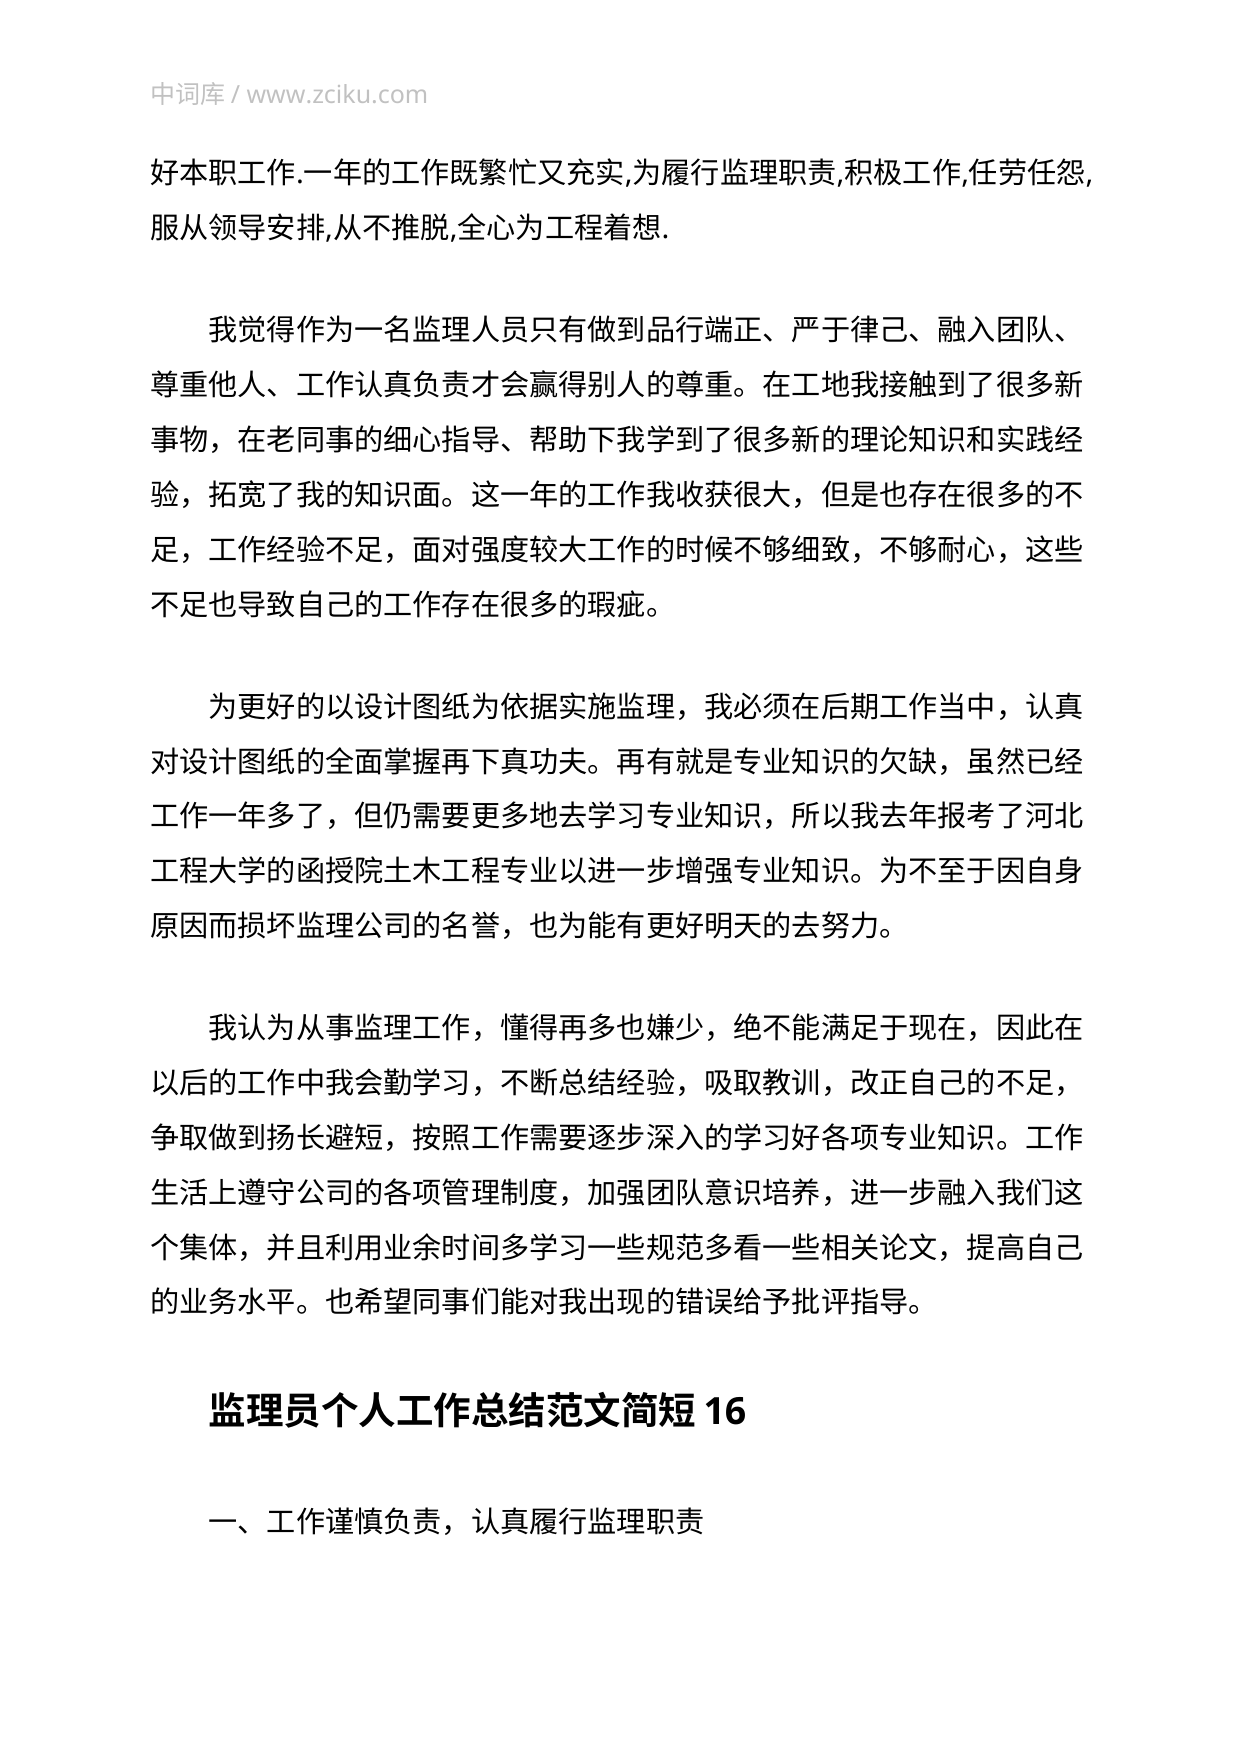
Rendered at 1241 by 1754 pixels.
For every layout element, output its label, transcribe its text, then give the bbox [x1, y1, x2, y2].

text 我认为从事监理工作，懂得再多也嫌少，绝不能满足于现在，因此在以后的工作中我会勤学习，不断总结经验，吸取教训，改正自己的不足，争取做到扬长避短，按照工作需要逐步深入的学习好各项专业知识。工作生活上遵守公司的各项管理制度，加强团队意识培养，进一步融入我们这个集体，并且利用业余时间多学习一些规范多看一些相关论文，提高自己的业务水平。也希望同事们能对我出现的错误给予批评指导。 [150, 1004, 1090, 1321]
text 我觉得作为一名监理人员只有做到品行端正、严于律己、融入团队、尊重他人、工作认真负责才会赢得别人的尊重。在工地我接触到了很多新事物，在老同事的细心指导、帮助下我学到了很多新的理论知识和实践经验，拓宽了我的知识面。这一年的工作我收获很大，但是也存在很多的不足，工作经验不足，面对强度较大工作的时候不够细致，不够耐心，这些不足也导致自己的工作存在很多的瑕疵。 [150, 307, 1090, 624]
text 为更好的以设计图纸为依据实施监理，我必须在后期工作当中，认真对设计图纸的全面掌握再下真功夫。再有就是专业知识的欠缺，虽然已经工作一年多了，但仍需要更多地去学习专业知识，所以我去年报考了河北工程大学的函授院土木工程专业以进一步增强专业知识。为不至于因自身原因而损坏监理公司的名誉，也为能有更好明天的去努力。 [150, 683, 1090, 945]
text 一、工作谨慎负责，认真履行监理职责 [150, 1498, 1090, 1541]
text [150, 150, 1090, 247]
text 监理员个人工作总结范文简短16 [150, 1381, 1090, 1435]
